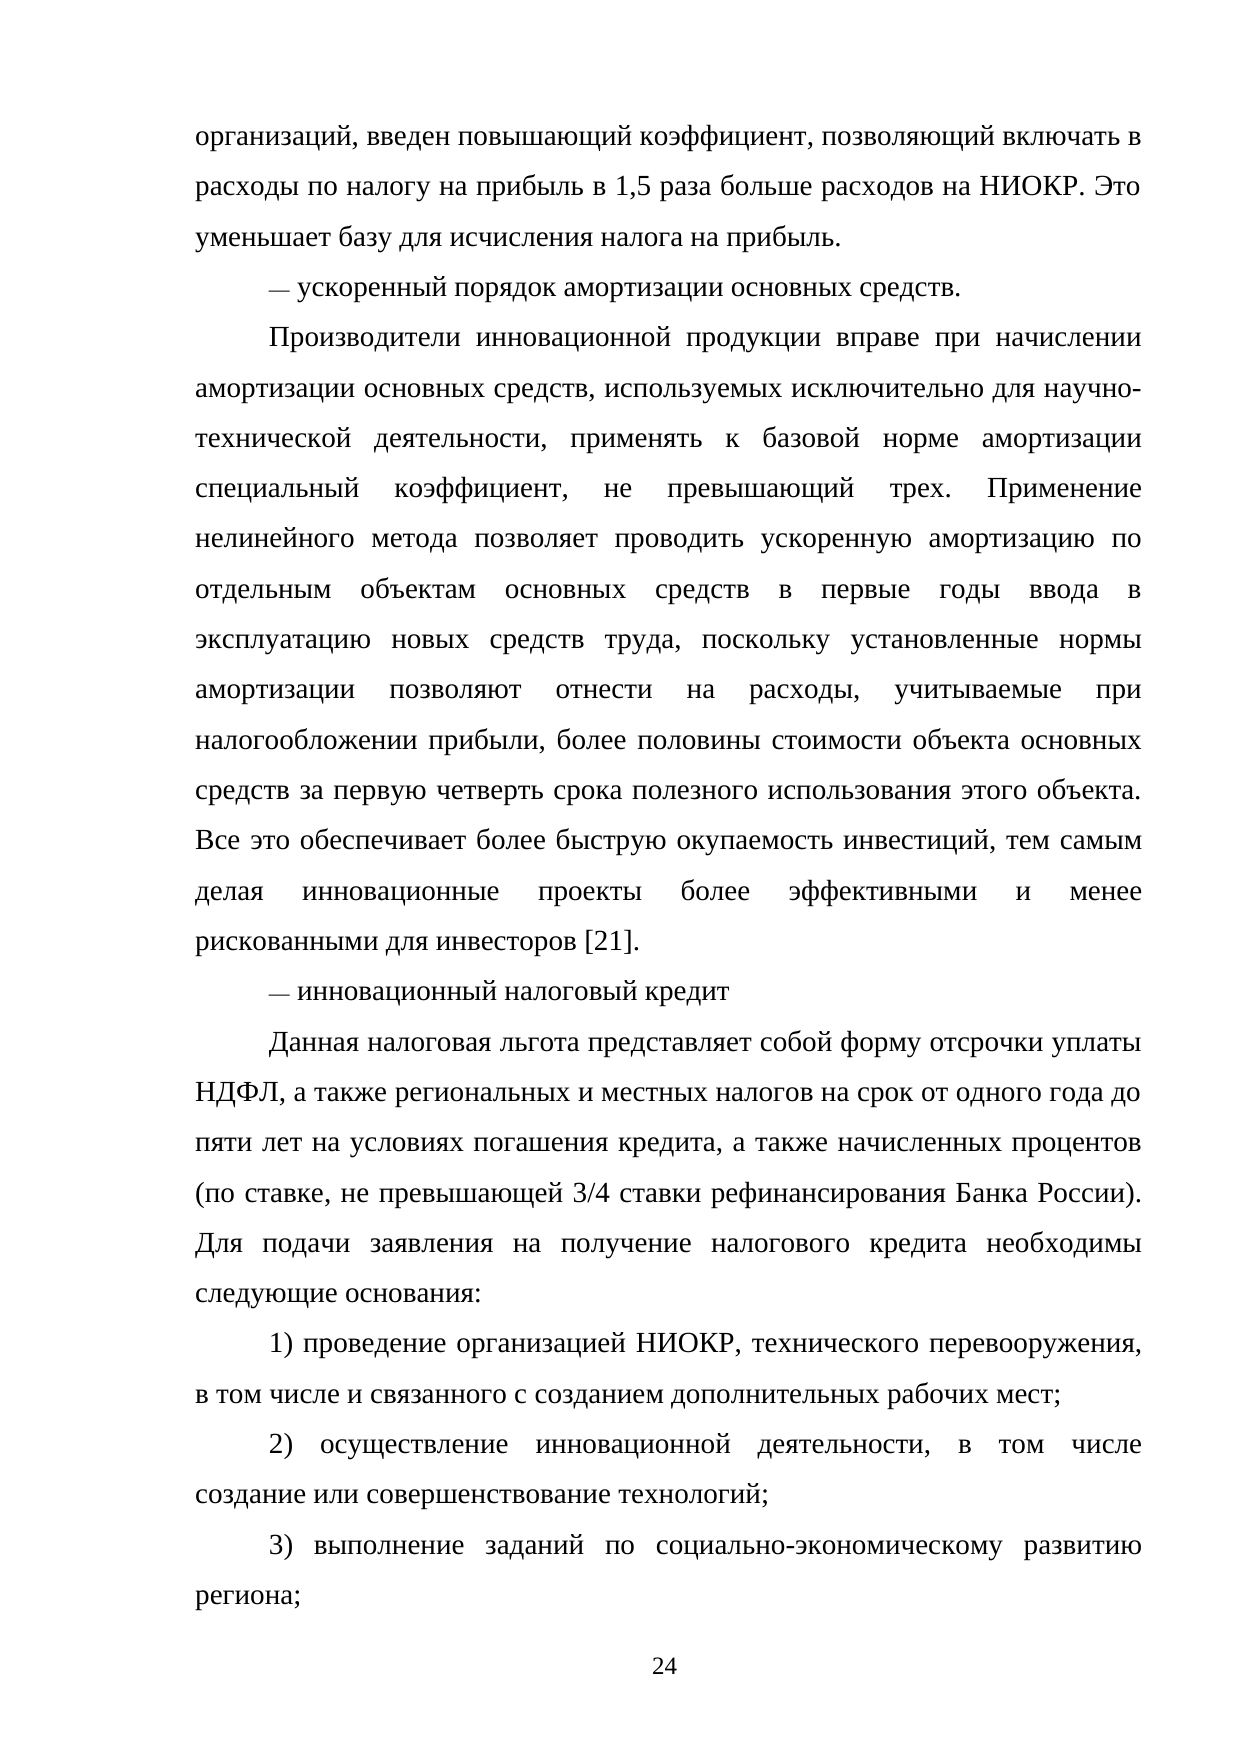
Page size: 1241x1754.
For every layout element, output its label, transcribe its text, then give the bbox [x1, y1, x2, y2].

text Данная налоговая льгота представляет собой форму отсрочки уплаты НДФЛ, а также региональных и местных налогов на срок от одного года до пяти лет на условиях погашения кредита, а также начисленных процентов (по ставке, не превышающей 3/4 ставки рефинансирования Банка России). Для подачи заявления на получение налогового кредита необходимы следующие основания: [195, 1024, 1143, 1309]
text 2) осуществление инновационной деятельности, в том числе создание или совершенствование технологий; [195, 1426, 1143, 1510]
text — инновационный налоговый кредит [195, 973, 1143, 1007]
text — ускоренный порядок амортизации основных средств. [195, 269, 1143, 303]
text 3) выполнение заданий по социально-экономическому развитию региона; [195, 1527, 1143, 1611]
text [195, 118, 1143, 252]
text Производители инновационной продукции вправе при начислении амортизации основных средств, используемых исключительно для научно-технической деятельности, применять к базовой норме амортизации специальный коэффициент, не превышающий трех. Применение нелинейного метода позволяет проводить ускоренную амортизацию по отдельным объектам основных средств в первые годы ввода в эксплуатацию новых средств труда, поскольку установленные нормы амортизации позволяют отнести на расходы, учитываемые при налогообложении прибыли, более половины стоимости объекта основных средств за первую четверть срока полезного использования этого объекта. Все это обеспечивает более быструю окупаемость инвестиций, тем самым делая инновационные проекты более эффективными и менее рискованными для инвесторов [21]. [195, 319, 1143, 957]
text 1) проведение организацией НИОКР, технического перевооружения, в том числе и связанного с созданием дополнительных рабочих мест; [195, 1326, 1143, 1409]
